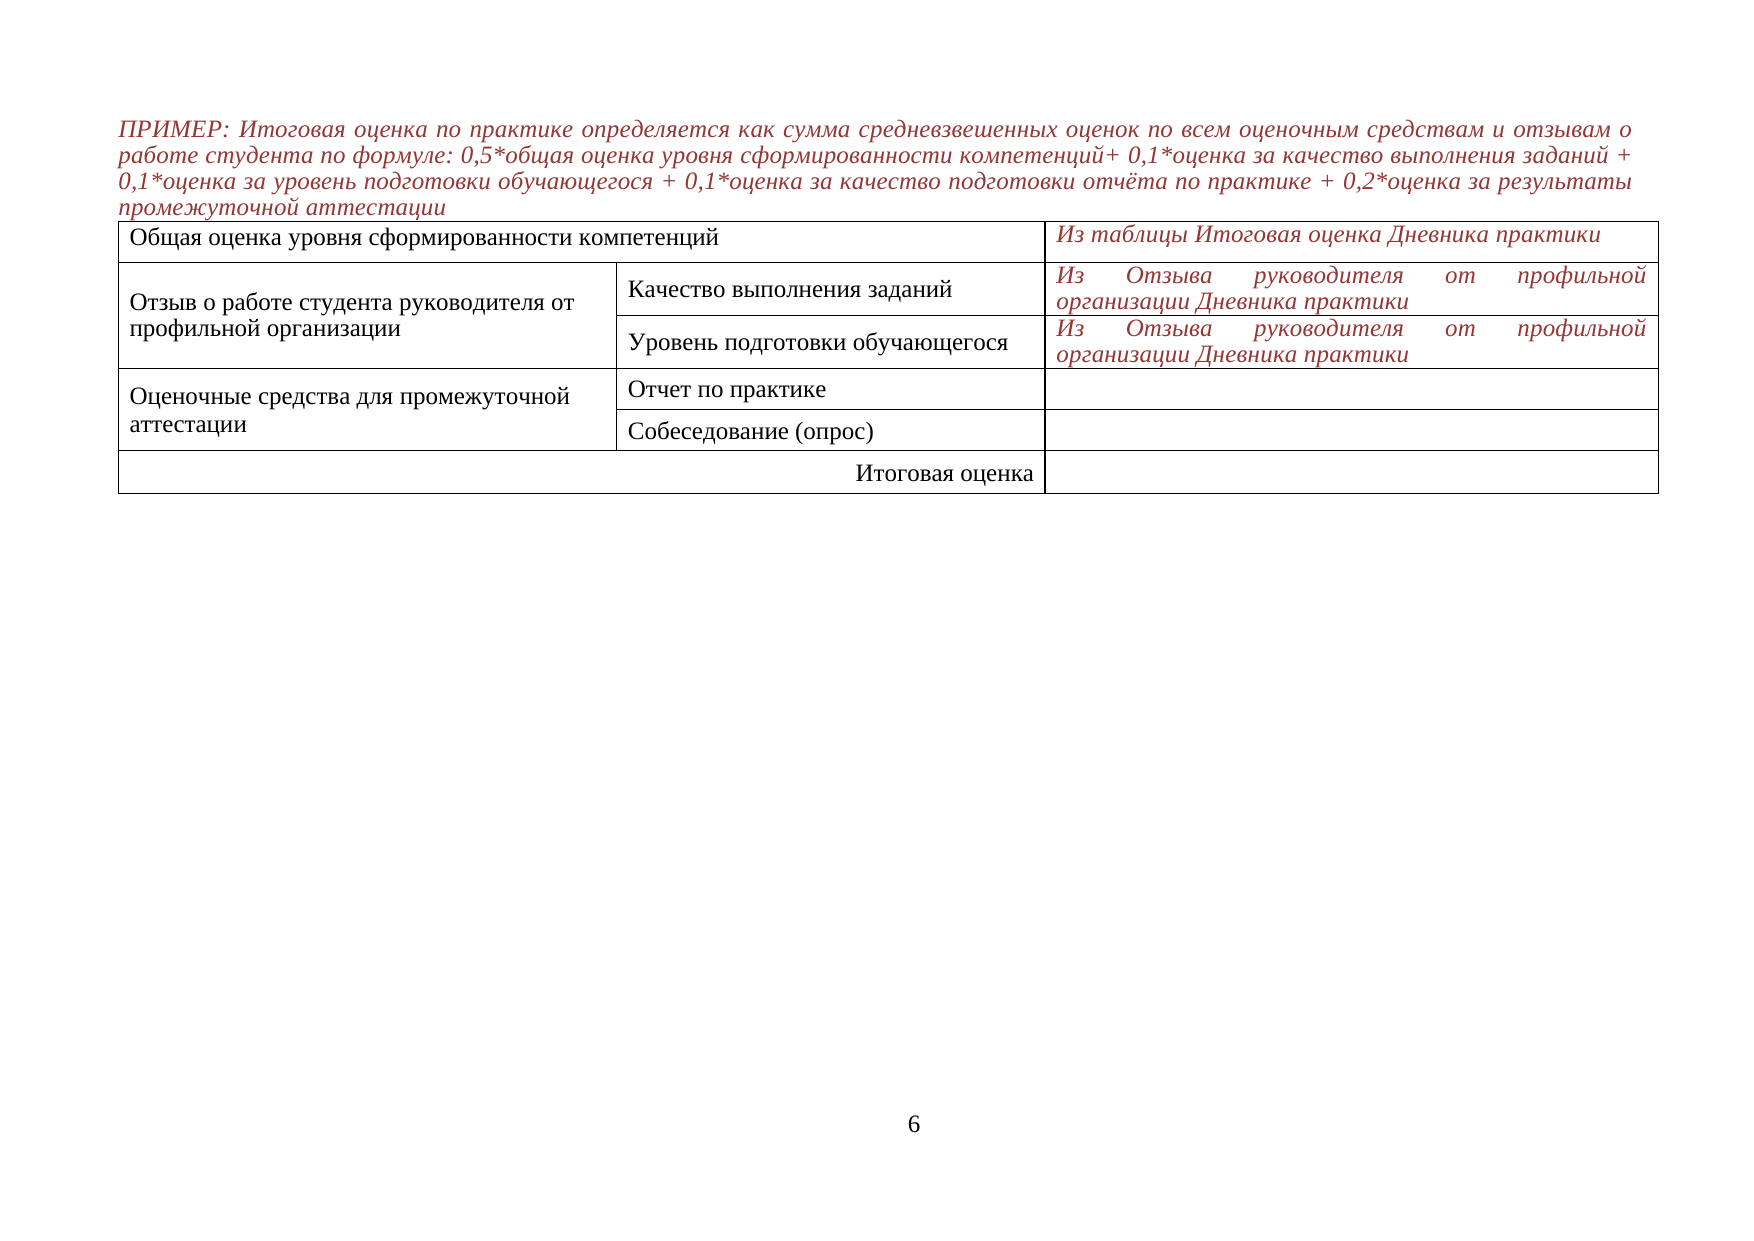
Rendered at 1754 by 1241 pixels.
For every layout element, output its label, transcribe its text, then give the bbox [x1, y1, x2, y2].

text ПРИМЕР: Итоговая оценка по практике определяется как сумма средневзвешенных оценок по всем оценочным средствам и отзывам о работе студента по формуле: 0,5*общая оценка уровня сформированности компетенций+ 0,1*оценка за качество выполнения заданий + 0,1*оценка за уровень подготовки обучающегося + 0,1*оценка за качество подготовки отчёта по практике + 0,2*оценка за результаты промежуточной аттестации [118, 117, 1636, 221]
table_cell [1046, 410, 1658, 450]
table_cell Качество выполнения заданий [617, 263, 1044, 315]
table_cell Из Отзыва руководителя от профильной организации Дневника практики [1046, 316, 1658, 368]
table_cell Отзыв о работе студента руководителя от профильной организации [119, 263, 616, 368]
table_header Из таблицы Итоговая оценка Дневника практики [1046, 222, 1658, 262]
table_cell Отчет по практике [617, 369, 1044, 409]
table_header Общая оценка уровня сформированности компетенций [119, 222, 1044, 262]
table_cell Уровень подготовки обучающегося [617, 316, 1044, 368]
table_cell [1046, 451, 1658, 493]
table_cell Итоговая оценка [119, 451, 1044, 493]
table_cell [1046, 369, 1658, 409]
table_cell Из Отзыва руководителя от профильной организации Дневника практики [1046, 263, 1658, 315]
table_cell Оценочные средства для промежуточной аттестации [119, 369, 616, 450]
table_cell Собеседование (опрос) [617, 410, 1044, 450]
